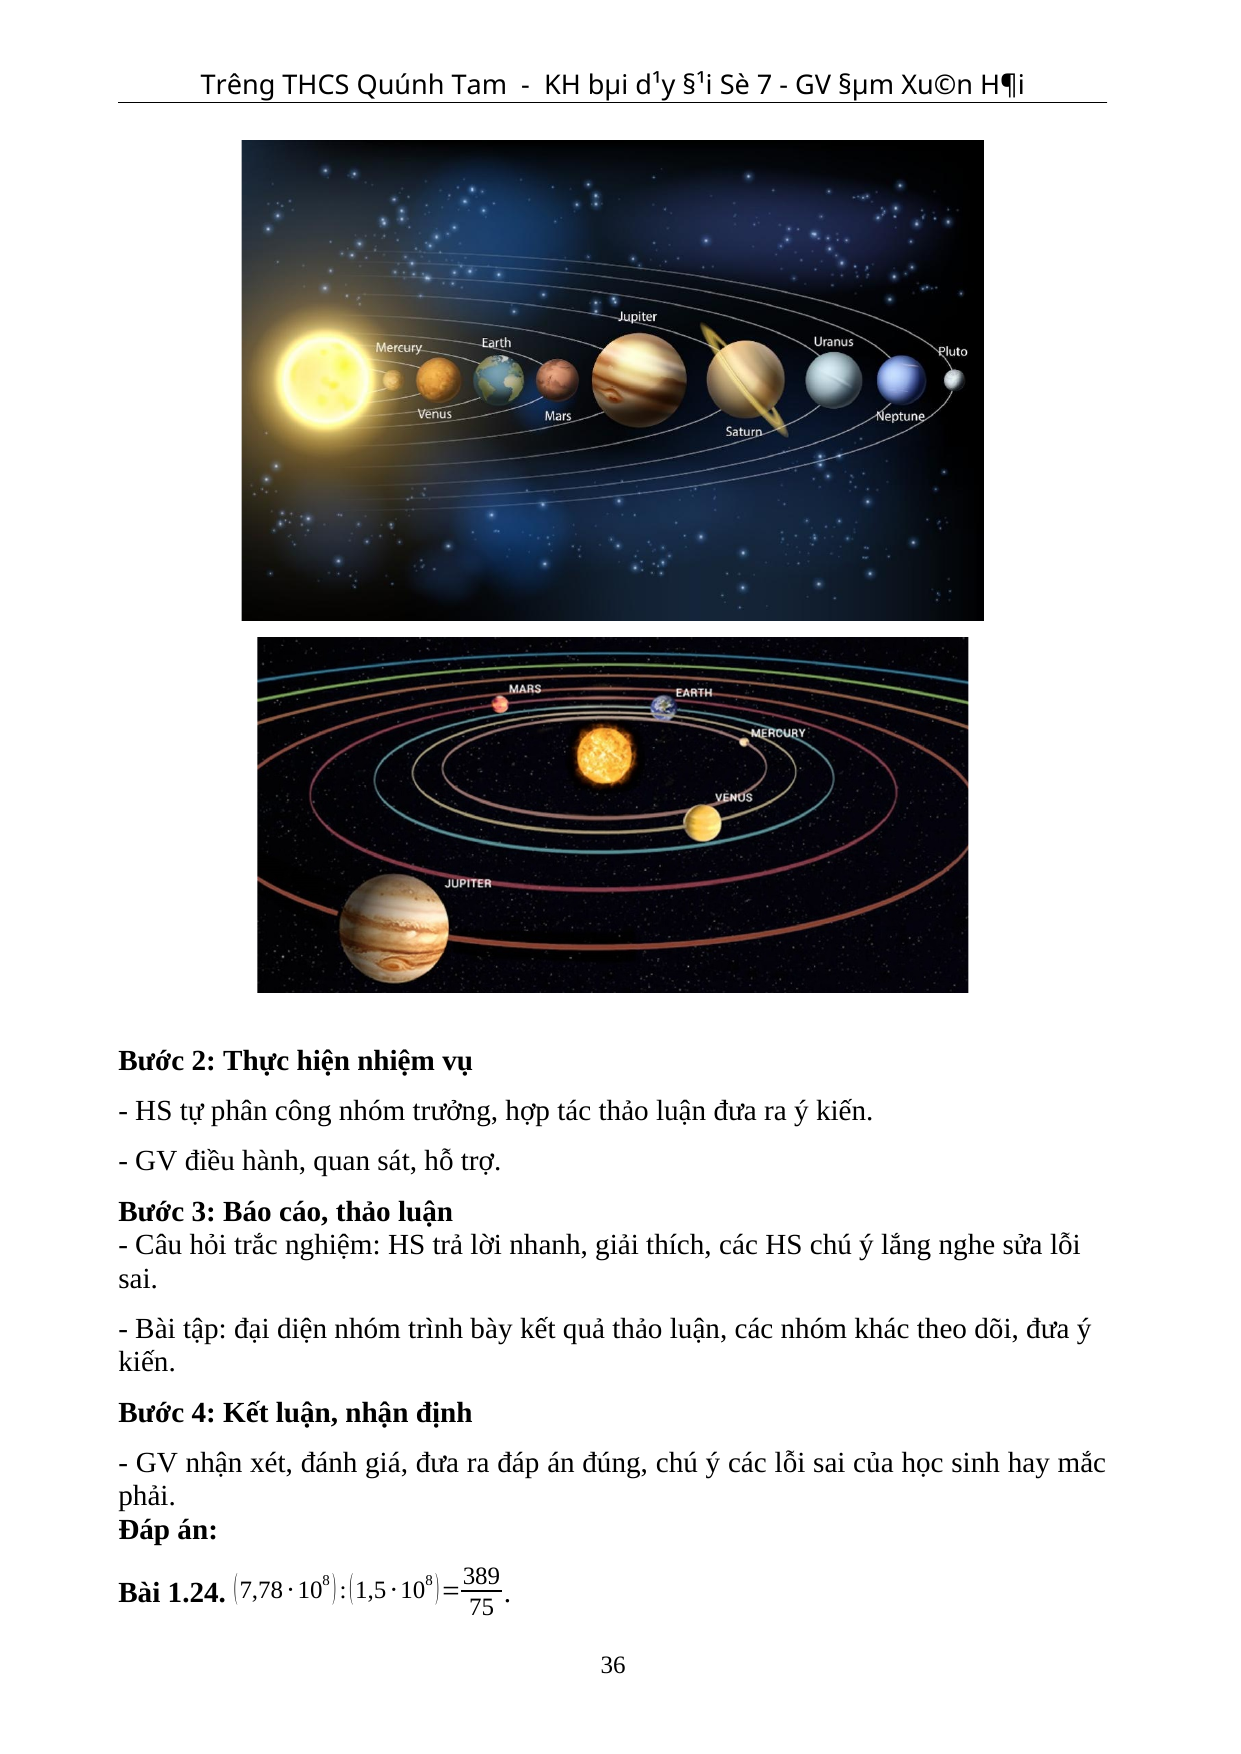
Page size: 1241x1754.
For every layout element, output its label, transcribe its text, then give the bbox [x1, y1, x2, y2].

picture [241, 140, 984, 621]
text Đáp án: [118, 1512, 1107, 1546]
text Bước 4: Kết luận, nhận định [118, 1395, 1107, 1428]
picture [257, 637, 969, 993]
text - HS tự phân công nhóm trưởng, hợp tác thảo luận đưa ra ý kiến. [118, 1093, 1107, 1127]
text - GV điều hành, quan sát, hỗ trợ. [118, 1143, 1107, 1177]
text Bước 2: Thực hiện nhiệm vụ [118, 1009, 1107, 1077]
text Bước 3: Báo cáo, thảo luận [118, 1194, 1108, 1227]
text Bài 1.24. . [118, 1562, 1107, 1621]
text - Bài tập: đại diện nhóm trình bày kết quả thảo luận, các nhóm khác theo dõi, đưa ý kiến. [118, 1311, 1107, 1378]
text - Câu hỏi trắc nghiệm: HS trả lời nhanh, giải thích, các HS chú ý lắng nghe sửa lỗi sai. [118, 1227, 1107, 1294]
text - GV nhận xét, đánh giá, đưa ra đáp án đúng, chú ý các lỗi sai của học sinh hay mắc phải. [118, 1445, 1108, 1512]
